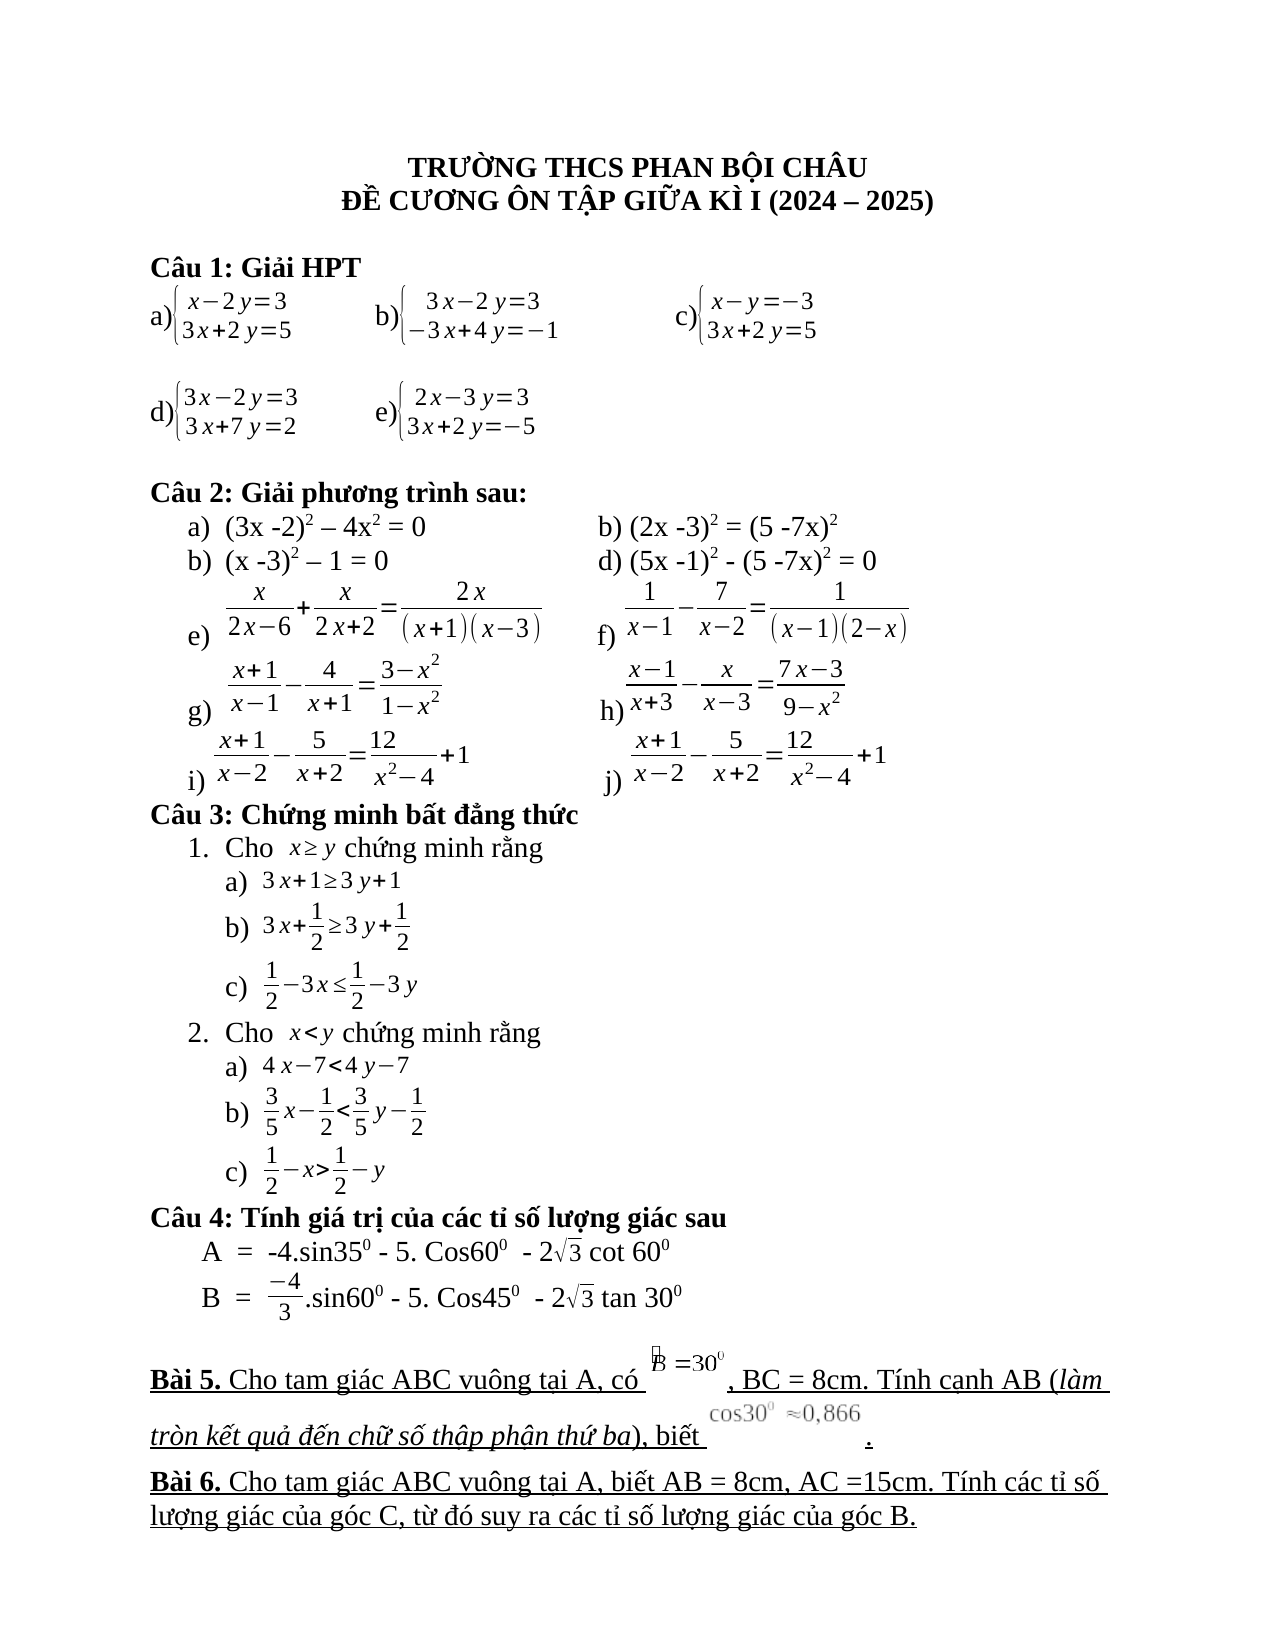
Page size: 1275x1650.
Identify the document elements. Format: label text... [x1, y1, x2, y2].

list (3x -2)2 – 4x2 = 0 b) (2x -3)2 = (5 -7x)2 [187, 509, 1125, 543]
text B = .sin600 - 5. Cos450 - 2 tan 300 [150, 1268, 1125, 1327]
text Bài 6. Cho tam giác ABC vuông tại A, biết AB = 8cm, AC =15cm. Tính các tỉ số lượng giác của góc C, từ đó suy ra các tỉ số lượng giác của góc B. [150, 1464, 1125, 1531]
text e) f) [187, 576, 1125, 651]
text TRƯỜNG THCS PHAN BỘI CHÂU [150, 150, 1125, 183]
text g) h) [187, 651, 1125, 726]
list Cho chứng minh rằng [187, 1016, 1125, 1049]
list (x -3)2 – 1 = 0 d) (5x -1)2 - (5 -7x)2 = 0 [187, 543, 1125, 576]
text a) b) c) [150, 284, 1125, 346]
text Câu 4: Tính giá trị của các tỉ số lượng giác sau [150, 1201, 1125, 1234]
text ĐỀ CƯƠNG ÔN TẬP GIỮA KÌ I (2024 – 2025) [150, 183, 1125, 217]
text A = -4.sin350 - 5. Cos600 - 2 cot 600 [150, 1234, 1125, 1268]
text Câu 3: Chứng minh bất đẳng thức [150, 797, 1125, 831]
text Bài 5. Cho tam giác ABC vuông tại A, có , BC = 8cm. Tính cạnh AB (làm tròn kết quả đến chữ số thập phận thứ ba), biết . [150, 1339, 1125, 1452]
text i) j) [187, 726, 1125, 797]
text d) e) [150, 380, 1125, 442]
text Câu 1: Giải HPT [150, 251, 1125, 284]
list Cho chứng minh rằng [187, 831, 1125, 864]
text Câu 2: Giải phương trình sau: [150, 476, 1125, 509]
